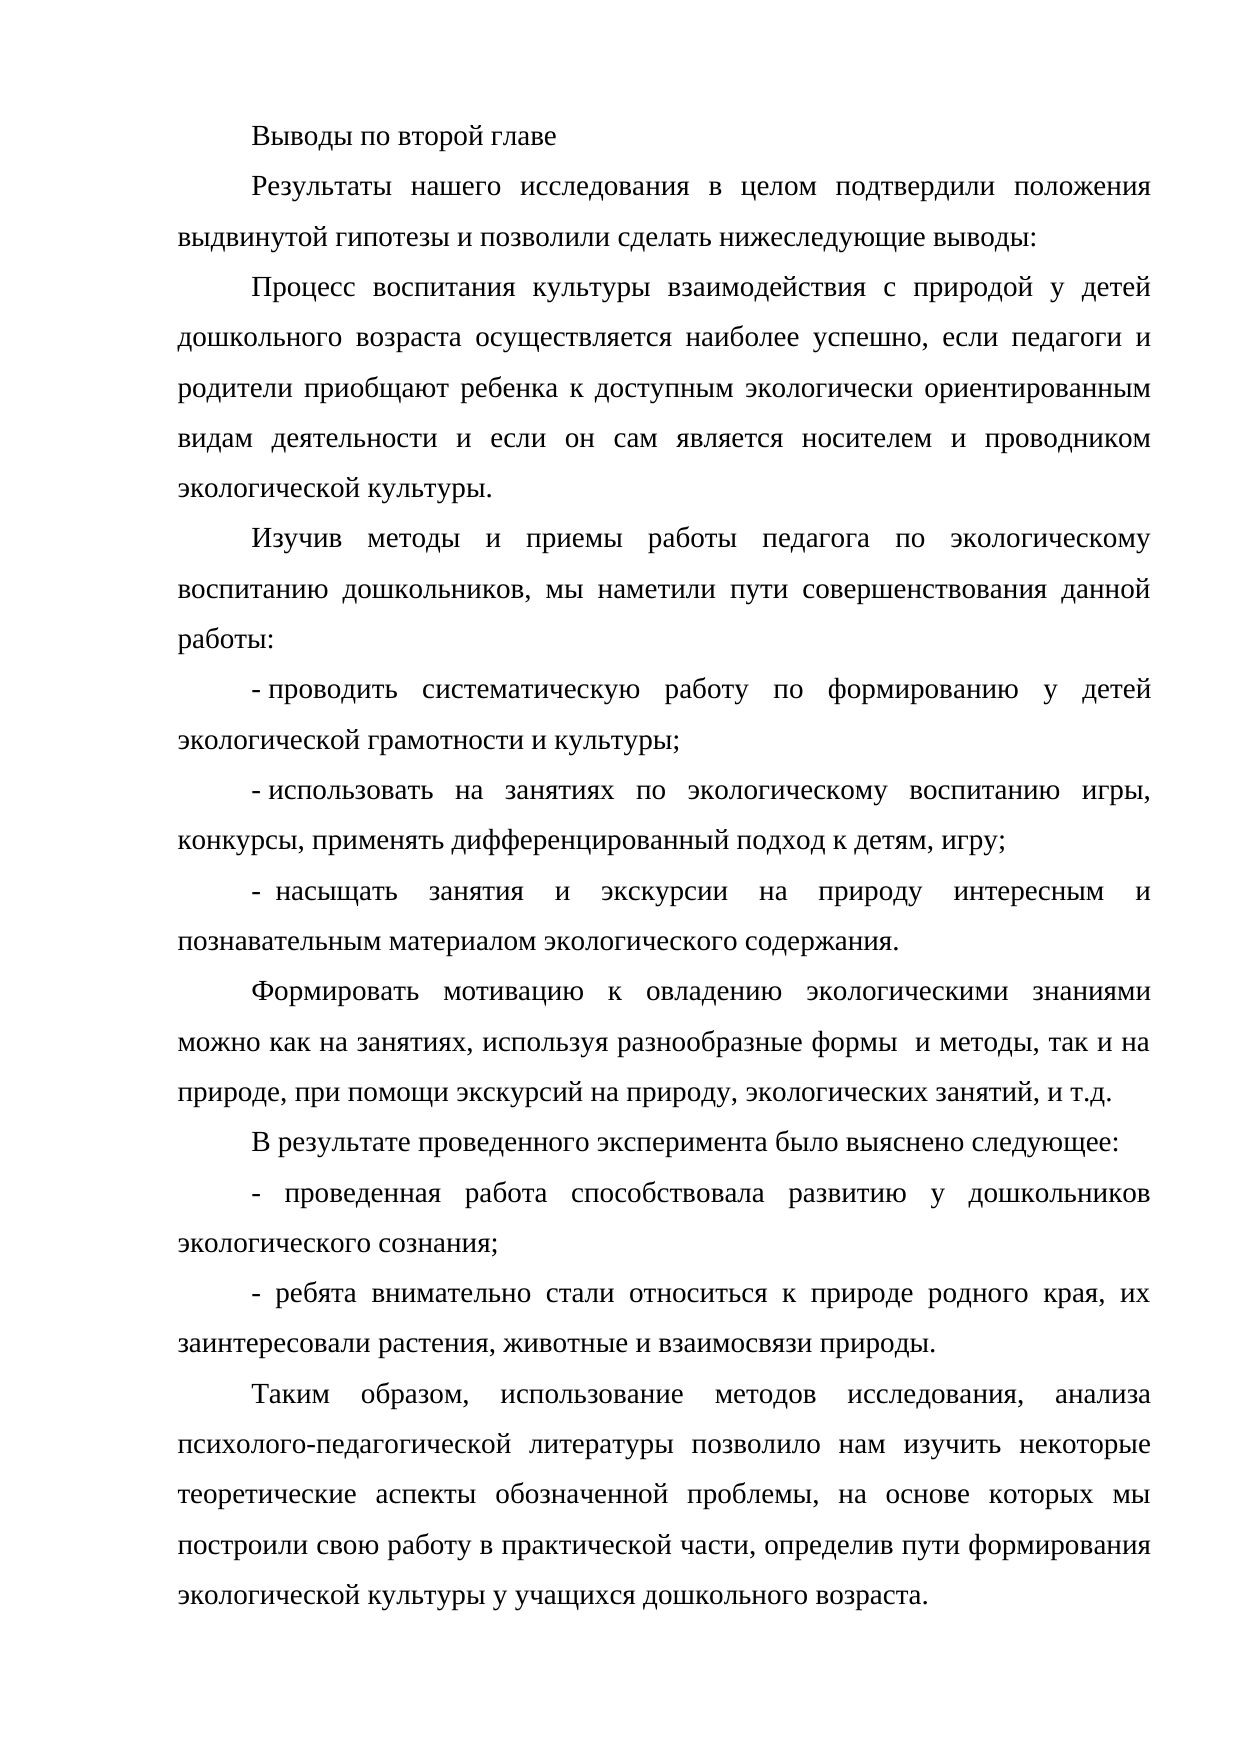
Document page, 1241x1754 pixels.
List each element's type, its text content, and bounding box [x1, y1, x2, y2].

text Изучив методы и приемы работы педагога по экологическому воспитанию дошкольников, мы наметили пути совершенствования данной работы: [177, 521, 1152, 655]
text - проведенная работа способствовала развитию у дошкольников экологического сознания; [177, 1175, 1152, 1258]
text Результаты нашего исследования в целом подтвердили положения выдвинутой гипотезы и позволили сделать нижеследующие выводы: [177, 168, 1152, 252]
text - проводить систематическую работу по формированию у детей экологической грамотности и культуры; [177, 672, 1152, 755]
text Выводы по второй главе [177, 118, 1152, 152]
text - ребята внимательно стали относиться к природе родного края, их заинтересовали растения, животные и взаимосвязи природы. [177, 1275, 1152, 1359]
text Процесс воспитания культуры взаимодействия с природой у детей дошкольного возраста осуществляется наиболее успешно, если педагоги и родители приобщают ребенка к доступным экологически ориентированным видам деятельности и если он сам является носителем и проводником экологической культуры. [177, 269, 1152, 504]
text - насыщать занятия и экскурсии на природу интересным и познавательным материалом экологического содержания. [177, 873, 1152, 957]
text Таким образом, использование методов исследования, анализа психолого-педагогической литературы позволило нам изучить некоторые теоретические аспекты обозначенной проблемы, на основе которых мы построили свою работу в практической части, определив пути формирования экологической культуры у учащихся дошкольного возраста. [177, 1376, 1152, 1611]
text В результате проведенного эксперимента было выяснено следующее: [177, 1124, 1152, 1158]
text - использовать на занятиях по экологическому воспитанию игры, конкурсы, применять дифференцированный подход к детям, игру; [177, 772, 1152, 856]
text Формировать мотивацию к овладению экологическими знаниями можно как на занятиях, используя разнообразные формы и методы, так и на природе, при помощи экскурсий на природу, экологических занятий, и т.д. [177, 973, 1152, 1108]
